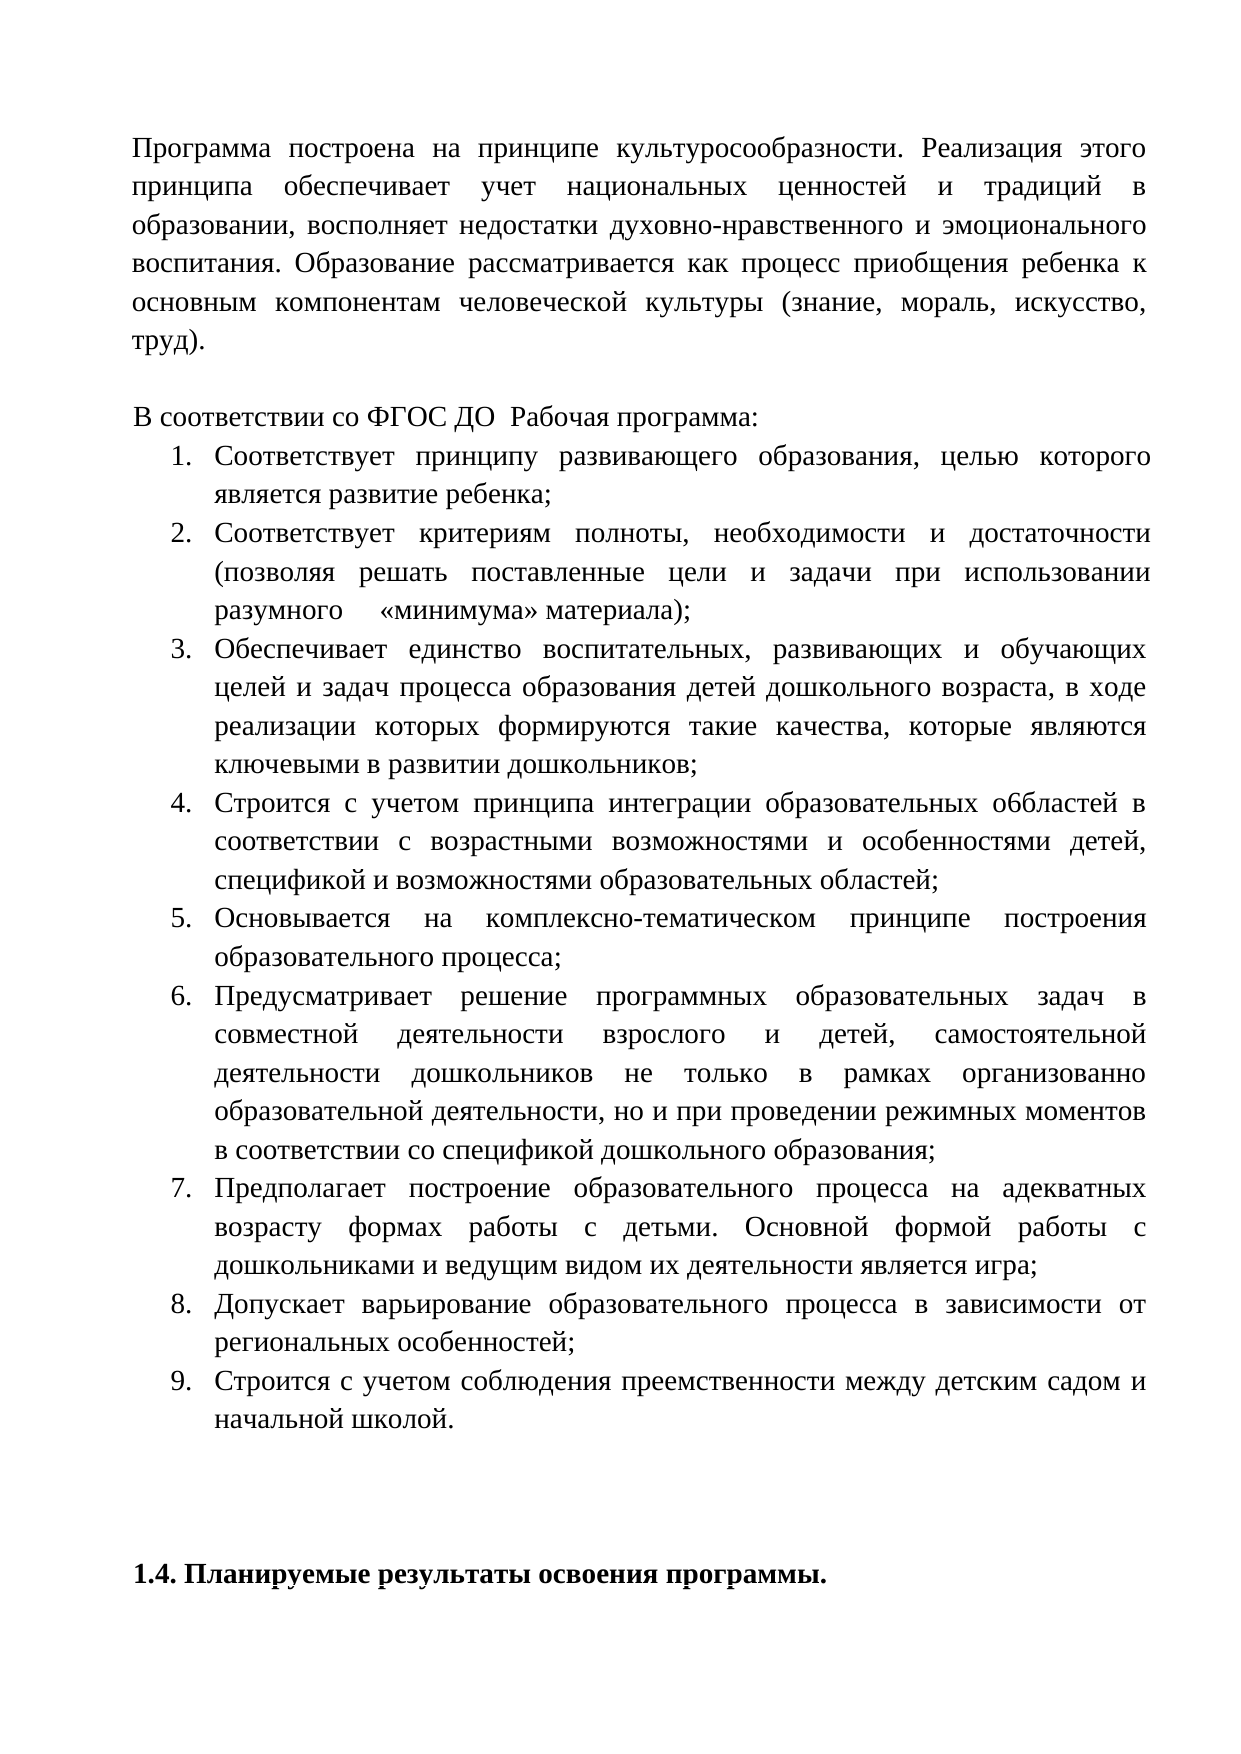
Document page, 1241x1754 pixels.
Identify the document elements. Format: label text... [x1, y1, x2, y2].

list Строится с учетом принципа интеграции образовательных о6бластей в соответствии с возрастными возможностями и особенностями детей, спецификой и возможностями образовательных областей; [170, 785, 1147, 896]
list Предполагает построение образовательного процесса на адекватных возрасту формах работы с детьми. Основной формой работы с дошкольниками и ведущим видом их деятельности является игра; [170, 1170, 1147, 1281]
list Допускает варьирование образовательного процесса в зависимости от региональных особенностей; [170, 1286, 1147, 1358]
text Программа построена на принципе культуросообразности. Реализация этого принципа обеспечивает учет национальных ценностей и традиций в образовании, восполняет недостатки духовно-нравственного и эмоционального воспитания. Образование рассматривается как процесс приобщения ребенка к основным компонентам человеческой культуры (знание, мораль, искусство, труд). [132, 130, 1147, 356]
list Обеспечивает единство воспитательных, развивающих и обучающих целей и задач процесса образования детей дошкольного возраста, в ходе реализации которых формируются такие качества, которые являются ключевыми в развитии дошкольников; [170, 631, 1147, 780]
list Основывается на комплексно-тематическом принципе построения образовательного процесса; [170, 901, 1147, 973]
list Строится с учетом соблюдения преемственности между детским садом и начальной школой. [170, 1363, 1147, 1435]
text В соответствии со ФГОС ДО Рабочая программа: [133, 399, 1152, 433]
list Предусматривает решение программных образовательных задач в совместной деятельности взрослого и детей, самостоятельной деятельности дошкольников не только в рамках организованно образовательной деятельности, но и при проведении режимных моментов в соответствии со спецификой дошкольного образования; [170, 978, 1147, 1165]
list Соответствует принципу развивающего образования, целью которого является развитие ребенка; [170, 438, 1152, 510]
text 1.4. Планируемые результаты освоения программы. [133, 1556, 1152, 1589]
list Соответствует критериям полноты, необходимости и достаточности (позволяя решать поставленные цели и задачи при использовании разумного «минимума» материала); [170, 515, 1152, 626]
